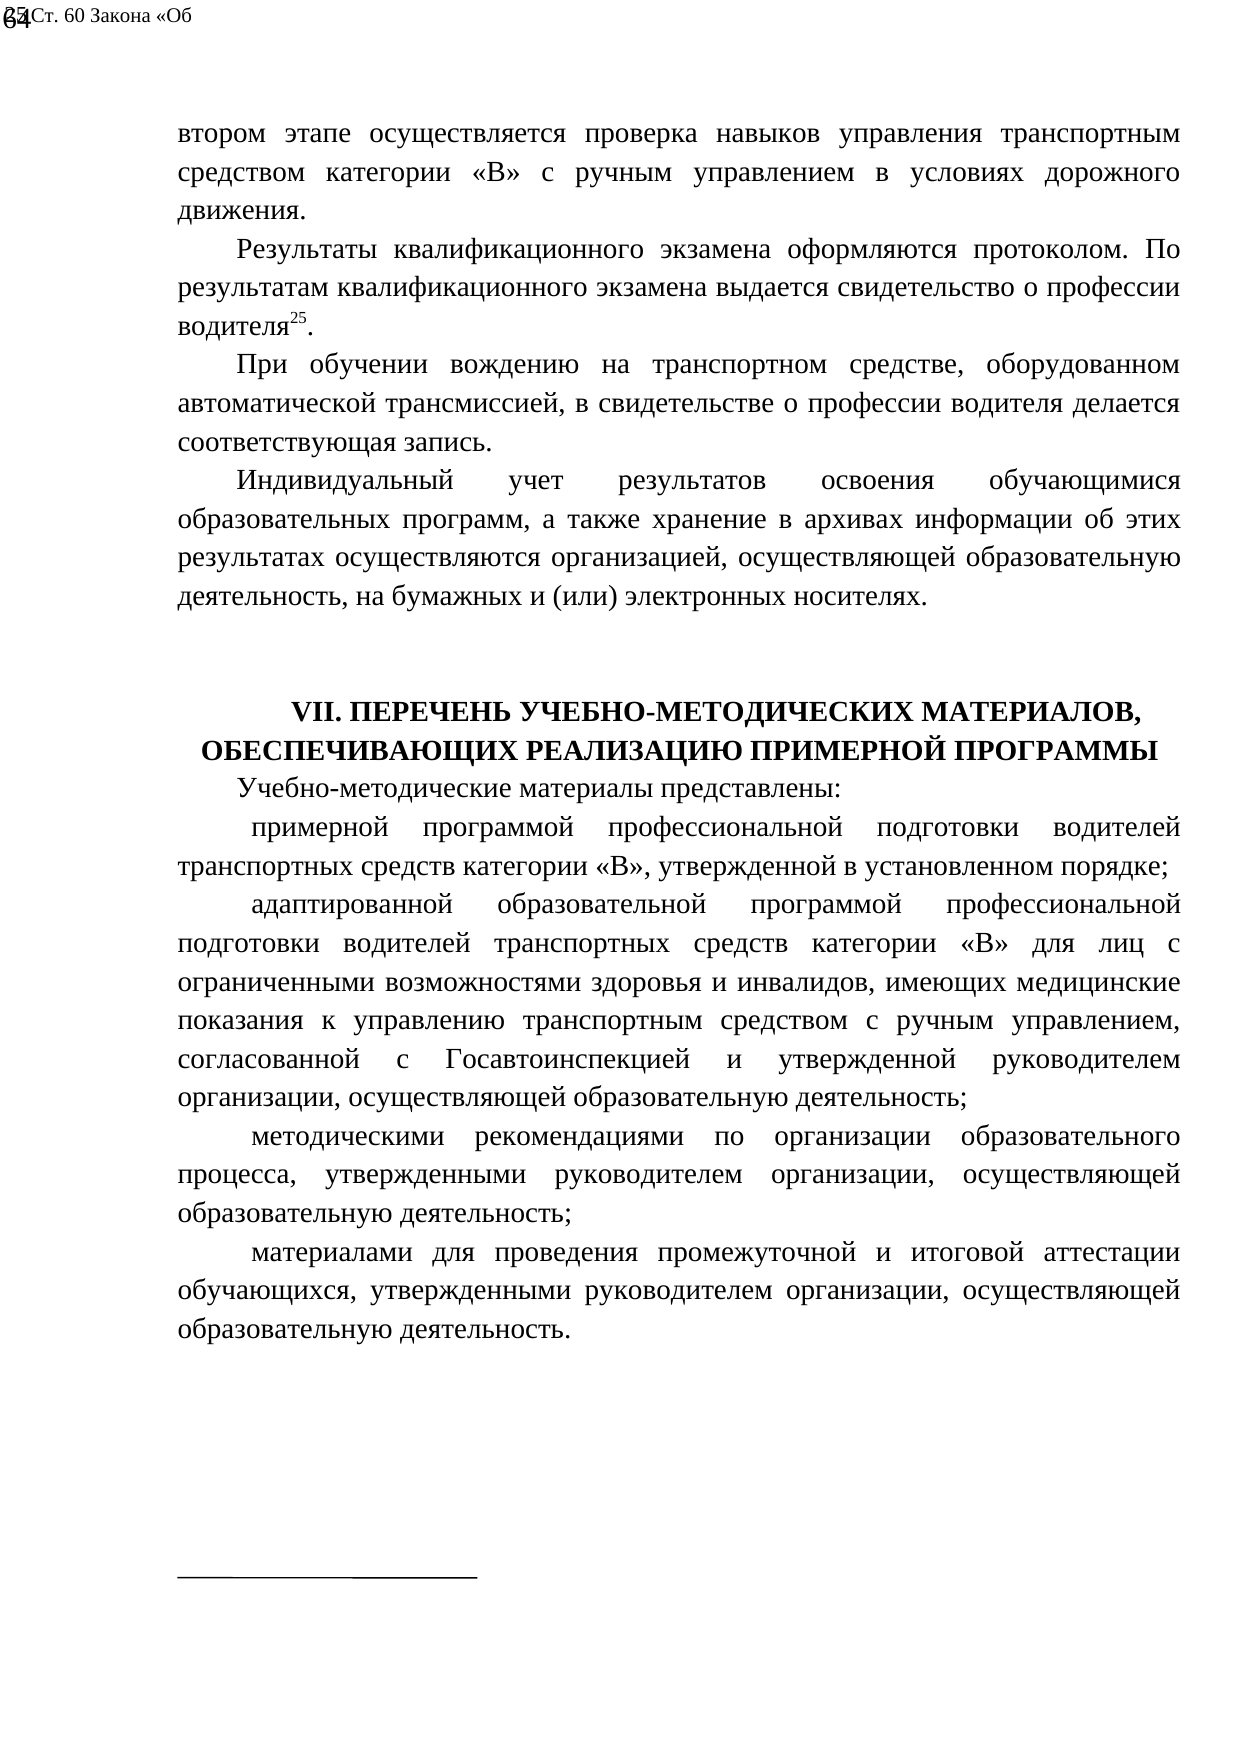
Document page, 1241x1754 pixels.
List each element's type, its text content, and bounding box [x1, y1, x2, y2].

text Индивидуальный учет результатов освоения обучающимися образовательных программ, а также хранение в архивах информации об этих результатах осуществляются организацией, осуществляющей образовательную деятельность, на бумажных и (или) электронных носителях. [177, 462, 1182, 612]
text Результаты квалификационного экзамена оформляются протоколом. По результатам квалификационного экзамена выдается свидетельство о профессии водителя25. [177, 231, 1181, 342]
text методическими рекомендациями по организации образовательного процесса, утвержденными руководителем организации, осуществляющей образовательную деятельность; [177, 1118, 1181, 1228]
text материалами для проведения промежуточной и итоговой аттестации обучающихся, утвержденными руководителем организации, осуществляющей образовательную деятельность. [177, 1234, 1181, 1344]
text При обучении вождению на транспортном средстве, оборудованном автоматической трансмиссией, в свидетельстве о профессии водителя делается соответствующая запись. [177, 347, 1181, 457]
text втором этапе осуществляется проверка навыков управления транспортным средством категории «В» с ручным управлением в условиях дорожного движения. [177, 115, 1181, 226]
text примерной программой профессиональной подготовки водителей транспортных средств категории «В», утвержденной в установленном порядке; [177, 809, 1181, 882]
text адаптированной образовательной программой профессиональной подготовки водителей транспортных средств категории «В» для лиц с ограниченными возможностями здоровья и инвалидов, имеющих медицинские показания к управлению транспортным средством с ручным управлением, согласованной с Госавтоинспекцией и утвержденной руководителем организации, осуществляющей образовательную деятельность; [177, 887, 1181, 1113]
list ПЕРЕЧЕНЬ УЧЕБНО-МЕТОДИЧЕСКИХ МАТЕРИАЛОВ, ОБЕСПЕЧИВАЮЩИХ РЕАЛИЗАЦИЮ ПРИМЕРНОЙ ПРОГРАММЫ [201, 694, 1158, 766]
text Учебно-методические материалы представлены: [236, 771, 1209, 804]
